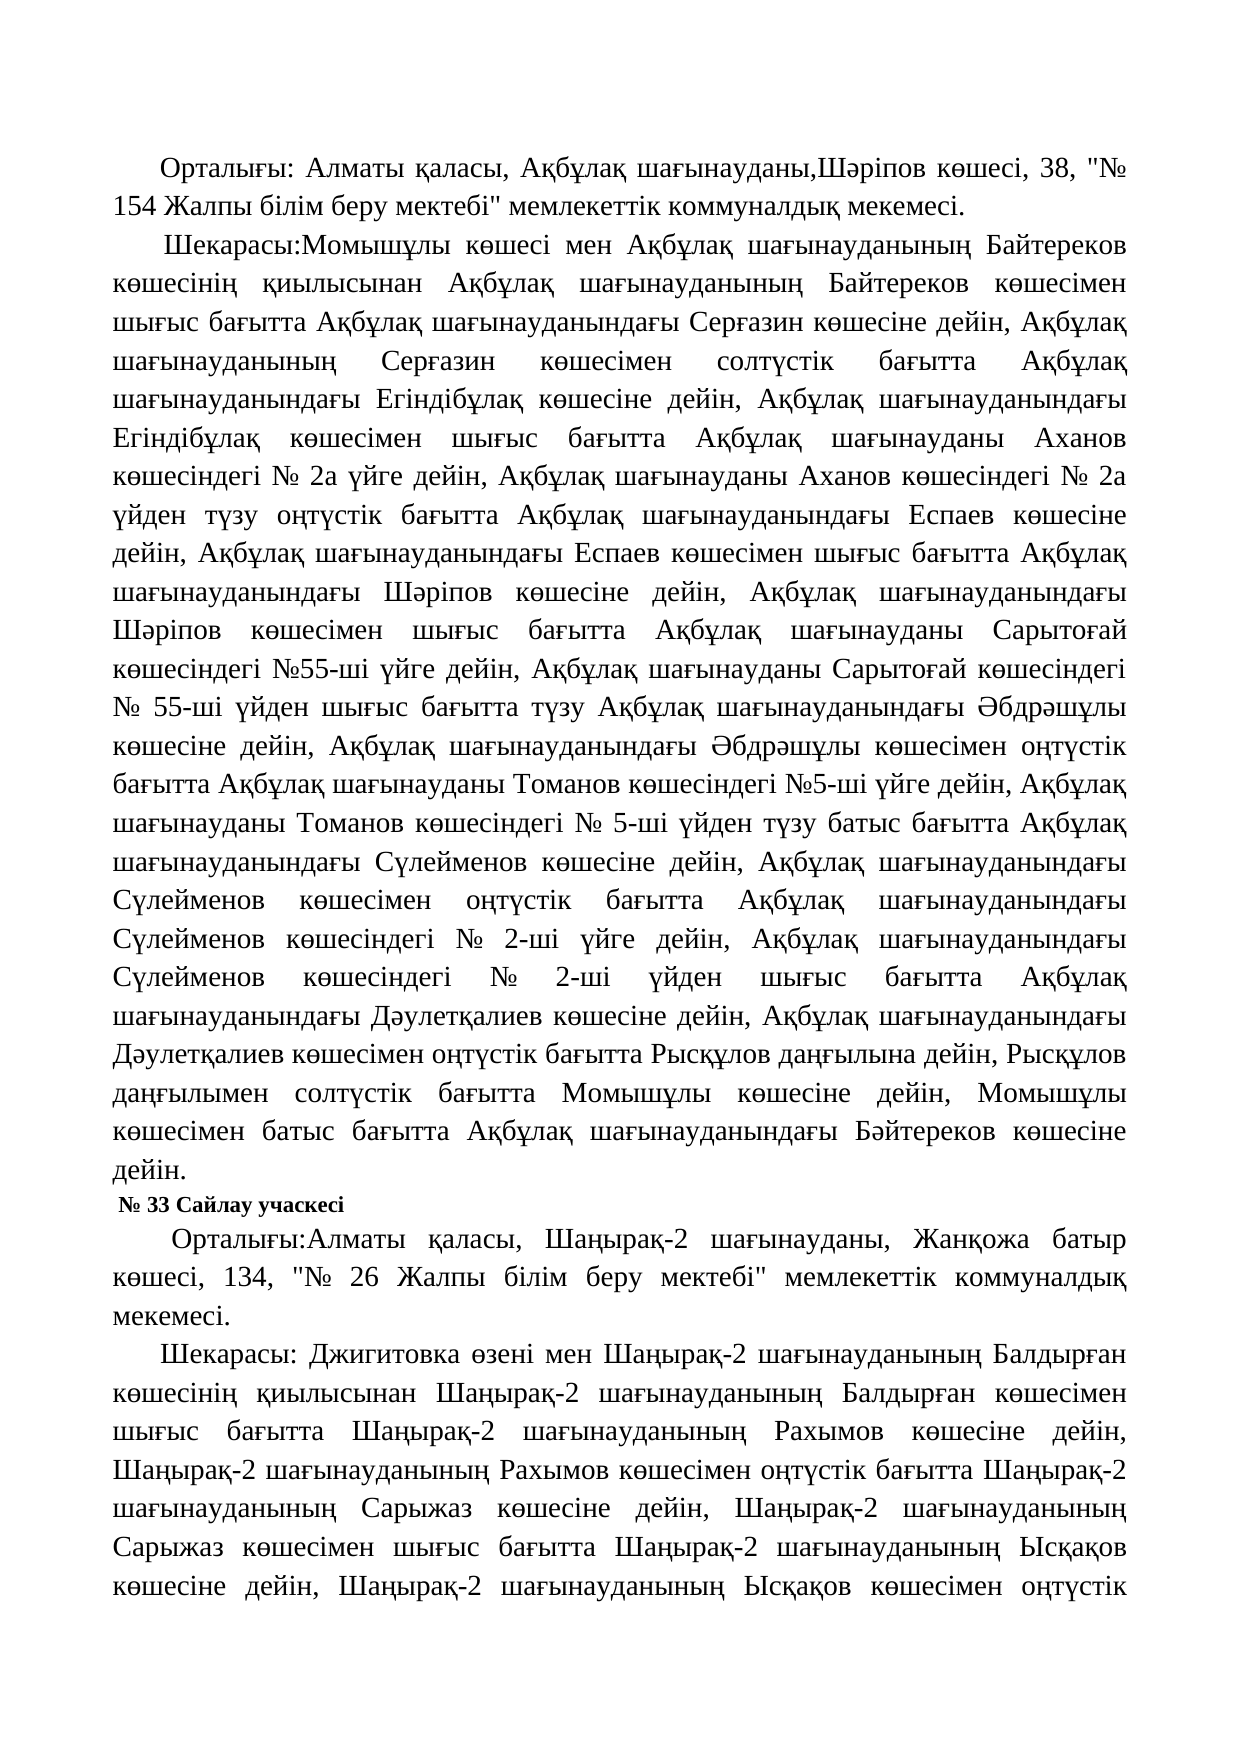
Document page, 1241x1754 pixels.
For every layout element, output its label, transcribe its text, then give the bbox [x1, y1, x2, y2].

text Орталығы: Алматы қаласы, Ақбұлақ шағынауданы,Шәріпов көшесі, 38, "№ 154 Жалпы білім беру мектебі" мемлекеттік коммуналдық мекемесі. [112, 150, 1128, 222]
text Шекарасы:Момышұлы көшесі мен Ақбұлақ шағынауданының Байтереков көшесінің қиылысынан Ақбұлақ шағынауданының Байтереков көшесімен шығыс бағытта Ақбұлақ шағынауданындағы Серғазин көшесіне дейін, Ақбұлақ шағынауданының Серғазин көшесімен солтүстік бағытта Ақбұлақ шағынауданындағы Егіндібұлақ көшесіне дейін, Ақбұлақ шағынауданындағы Егіндібұлақ көшесімен шығыс бағытта Ақбұлақ шағынауданы Аханов көшесіндегі № 2а үйге дейін, Ақбұлақ шағынауданы Аханов көшесіндегі № 2а үйден түзу оңтүстік бағытта Ақбұлақ шағынауданындағы Еспаев көшесіне дейін, Ақбұлақ шағынауданындағы Еспаев көшесімен шығыс бағытта Ақбұлақ шағынауданындағы Шәріпов көшесіне дейін, Ақбұлақ шағынауданындағы Шәріпов көшесімен шығыс бағытта Ақбұлақ шағынауданы Сарытоғай көшесіндегі №55-ші үйге дейін, Ақбұлақ шағынауданы Сарытоғай көшесіндегі № 55-ші үйден шығыс бағытта түзу Ақбұлақ шағынауданындағы Әбдрәшұлы көшесіне дейін, Ақбұлақ шағынауданындағы Әбдрәшұлы көшесімен оңтүстік бағытта Ақбұлақ шағынауданы Томанов көшесіндегі №5-ші үйге дейін, Ақбұлақ шағынауданы Томанов көшесіндегі № 5-ші үйден түзу батыс бағытта Ақбұлақ шағынауданындағы Сүлейменов көшесіне дейін, Ақбұлақ шағынауданындағы Сүлейменов көшесімен оңтүстік бағытта Ақбұлақ шағынауданындағы Сүлейменов көшесіндегі № 2-ші үйге дейін, Ақбұлақ шағынауданындағы Сүлейменов көшесіндегі № 2-ші үйден шығыс бағытта Ақбұлақ шағынауданындағы Дәулетқалиев көшесіне дейін, Ақбұлақ шағынауданындағы Дәулетқалиев көшесімен оңтүстік бағытта Рысқұлов даңғылына дейін, Рысқұлов даңғылымен солтүстік бағытта Момышұлы көшесіне дейін, Момышұлы көшесімен батыс бағытта Ақбұлақ шағынауданындағы Бәйтереков көшесіне дейін. [112, 227, 1128, 1186]
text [112, 1336, 1128, 1601]
text Орталығы:Алматы қаласы, Шаңырақ-2 шағынауданы, Жанқожа батыр көшесі, 134, "№ 26 Жалпы білім беру мектебі" мемлекеттік коммуналдық мекемесі. [112, 1221, 1128, 1331]
text № 33 Сайлау учаскесі [112, 1191, 1128, 1217]
